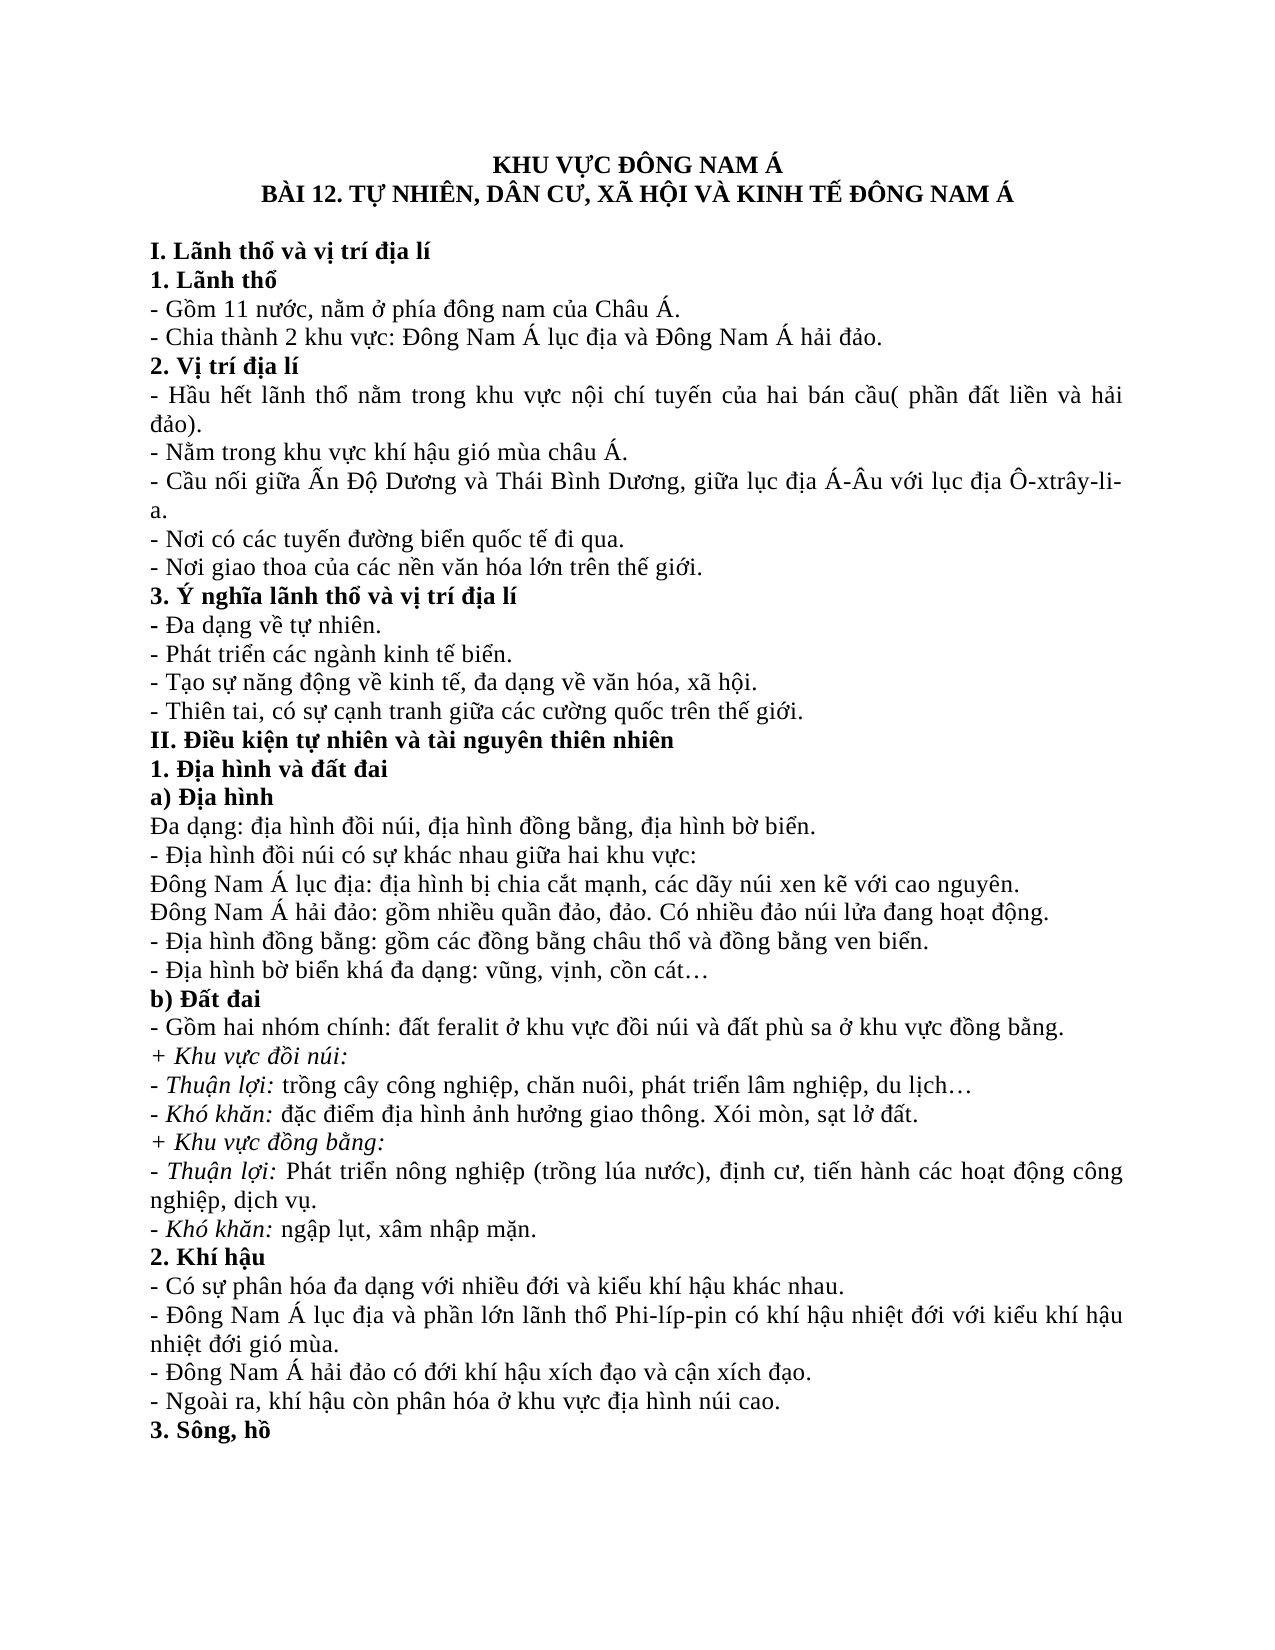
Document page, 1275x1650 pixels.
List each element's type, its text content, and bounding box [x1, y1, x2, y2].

text 2. Khí hậu [150, 1242, 1125, 1271]
text - Chia thành 2 khu vực: Đông Nam Á lục địa và Đông Nam Á hải đảo. [150, 322, 1125, 351]
text KHU VỰC ĐÔNG NAM Á [150, 150, 1125, 179]
text - Tạo sự năng động về kinh tế, đa dạng về văn hóa, xã hội. [150, 667, 1125, 696]
text - Địa hình bờ biển khá đa dạng: vũng, vịnh, cồn cát… [150, 955, 1125, 984]
text - Đa dạng về tự nhiên. [150, 610, 1125, 639]
text - Gồm 11 nước, nằm ở phía đông nam của Châu Á. [150, 294, 1125, 322]
text - Khó khăn: đặc điểm địa hình ảnh hưởng giao thông. Xói mòn, sạt lở đất. [150, 1099, 1125, 1127]
text - Hầu hết lãnh thổ nằm trong khu vực nội chí tuyến của hai bán cầu( phần đất liền và hải đảo). [150, 380, 1125, 437]
text + Khu vực đồi núi: [150, 1041, 1125, 1070]
text - Thuận lợi: trồng cây công nghiệp, chăn nuôi, phát triển lâm nghiệp, du lịch… [150, 1070, 1125, 1099]
text - Ngoài ra, khí hậu còn phân hóa ở khu vực địa hình núi cao. [150, 1386, 1125, 1415]
text 3. Sông, hồ [150, 1415, 1125, 1444]
text b) Đất đai [150, 984, 1125, 1012]
text - Nơi có các tuyến đường biển quốc tế đi qua. [150, 524, 1125, 552]
text I. Lãnh thổ và vị trí địa lí [150, 236, 1125, 265]
text - Phát triển các ngành kinh tế biển. [150, 639, 1125, 667]
text - Địa hình đồng bằng: gồm các đồng bằng châu thổ và đồng bằng ven biển. [150, 926, 1125, 955]
text 3. Ý nghĩa lãnh thổ và vị trí địa lí [150, 581, 1125, 610]
text - Đông Nam Á lục địa và phần lớn lãnh thổ Phi-líp-pin có khí hậu nhiệt đới với kiểu khí hậu nhiệt đới gió mùa. [150, 1300, 1125, 1357]
text - Cầu nối giữa Ấn Độ Dương và Thái Bình Dương, giữa lục địa Á-Âu với lục địa Ô-xtrây-li-a. [150, 466, 1125, 524]
text - Đông Nam Á hải đảo có đới khí hậu xích đạo và cận xích đạo. [150, 1357, 1125, 1386]
text - Nằm trong khu vực khí hậu gió mùa châu Á. [150, 437, 1125, 466]
text Đông Nam Á hải đảo: gồm nhiều quần đảo, đảo. Có nhiều đảo núi lửa đang hoạt động. [150, 897, 1125, 926]
text - Khó khăn: ngập lụt, xâm nhập mặn. [150, 1214, 1125, 1242]
text - Thuận lợi: Phát triển nông nghiệp (trồng lúa nước), định cư, tiến hành các hoạt động công nghiệp, dịch vụ. [150, 1156, 1125, 1214]
text + Khu vực đồng bằng: [150, 1127, 1125, 1156]
text - Nơi giao thoa của các nền văn hóa lớn trên thế giới. [150, 552, 1125, 581]
text a) Địa hình [150, 782, 1125, 811]
text BÀI 12. TỰ NHIÊN, DÂN CƯ, XÃ HỘI VÀ KINH TẾ ĐÔNG NAM Á [150, 179, 1125, 207]
text Đa dạng: địa hình đồi núi, địa hình đồng bằng, địa hình bờ biển. [150, 811, 1125, 840]
text II. Điều kiện tự nhiên và tài nguyên thiên nhiên [150, 725, 1125, 754]
text - Địa hình đồi núi có sự khác nhau giữa hai khu vực: [150, 840, 1125, 869]
text 1. Lãnh thổ [150, 265, 1125, 294]
text 2. Vị trí địa lí [150, 351, 1125, 380]
text Đông Nam Á lục địa: địa hình bị chia cắt mạnh, các dãy núi xen kẽ với cao nguyên. [150, 869, 1125, 897]
text - Thiên tai, có sự cạnh tranh giữa các cường quốc trên thế giới. [150, 696, 1125, 725]
text 1. Địa hình và đất đai [150, 754, 1125, 782]
text - Gồm hai nhóm chính: đất feralit ở khu vực đồi núi và đất phù sa ở khu vực đồng bằng. [150, 1012, 1125, 1041]
text - Có sự phân hóa đa dạng với nhiều đới và kiểu khí hậu khác nhau. [150, 1271, 1125, 1300]
